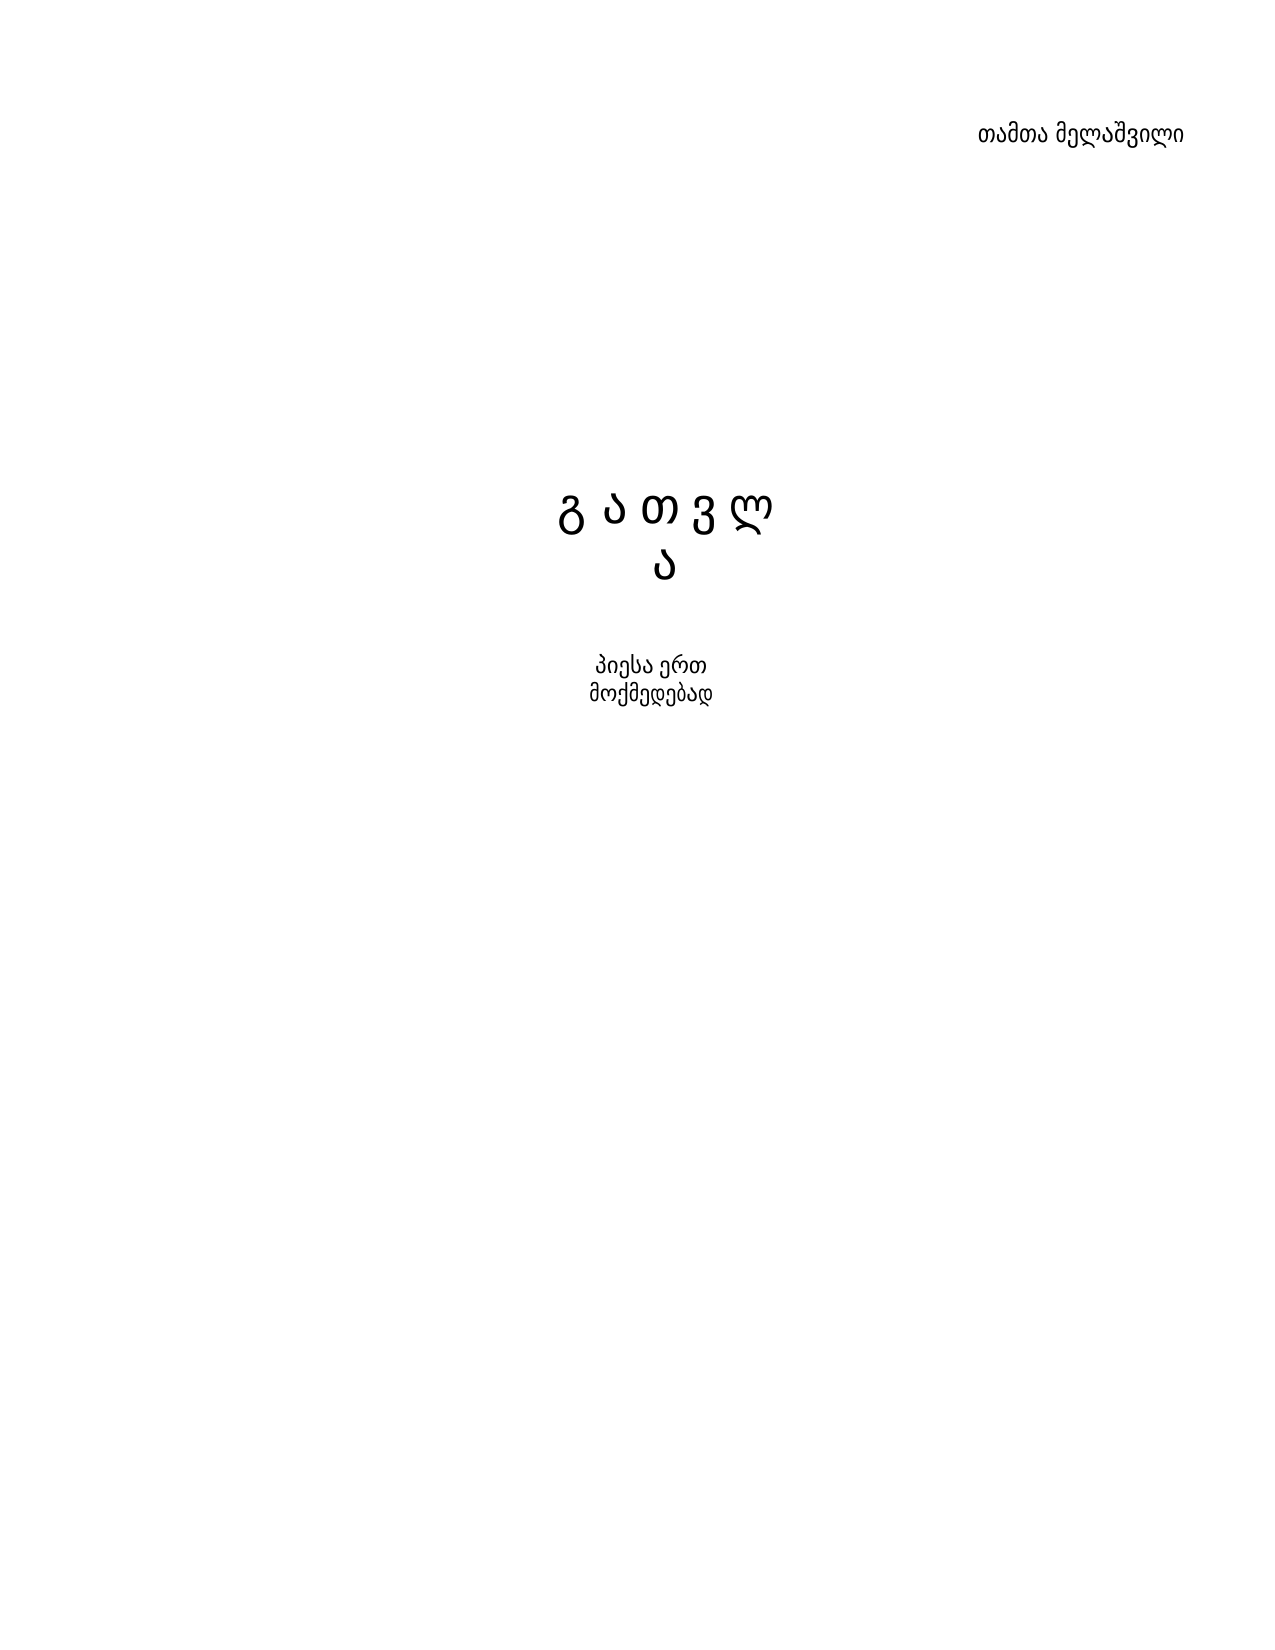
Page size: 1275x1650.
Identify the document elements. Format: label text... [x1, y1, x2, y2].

text გ ა თ ვ ლ ა [543, 480, 788, 592]
text პიესა ერთ მოქმედებად [534, 651, 768, 707]
text თამთა მელაშვილი [179, 118, 1184, 148]
